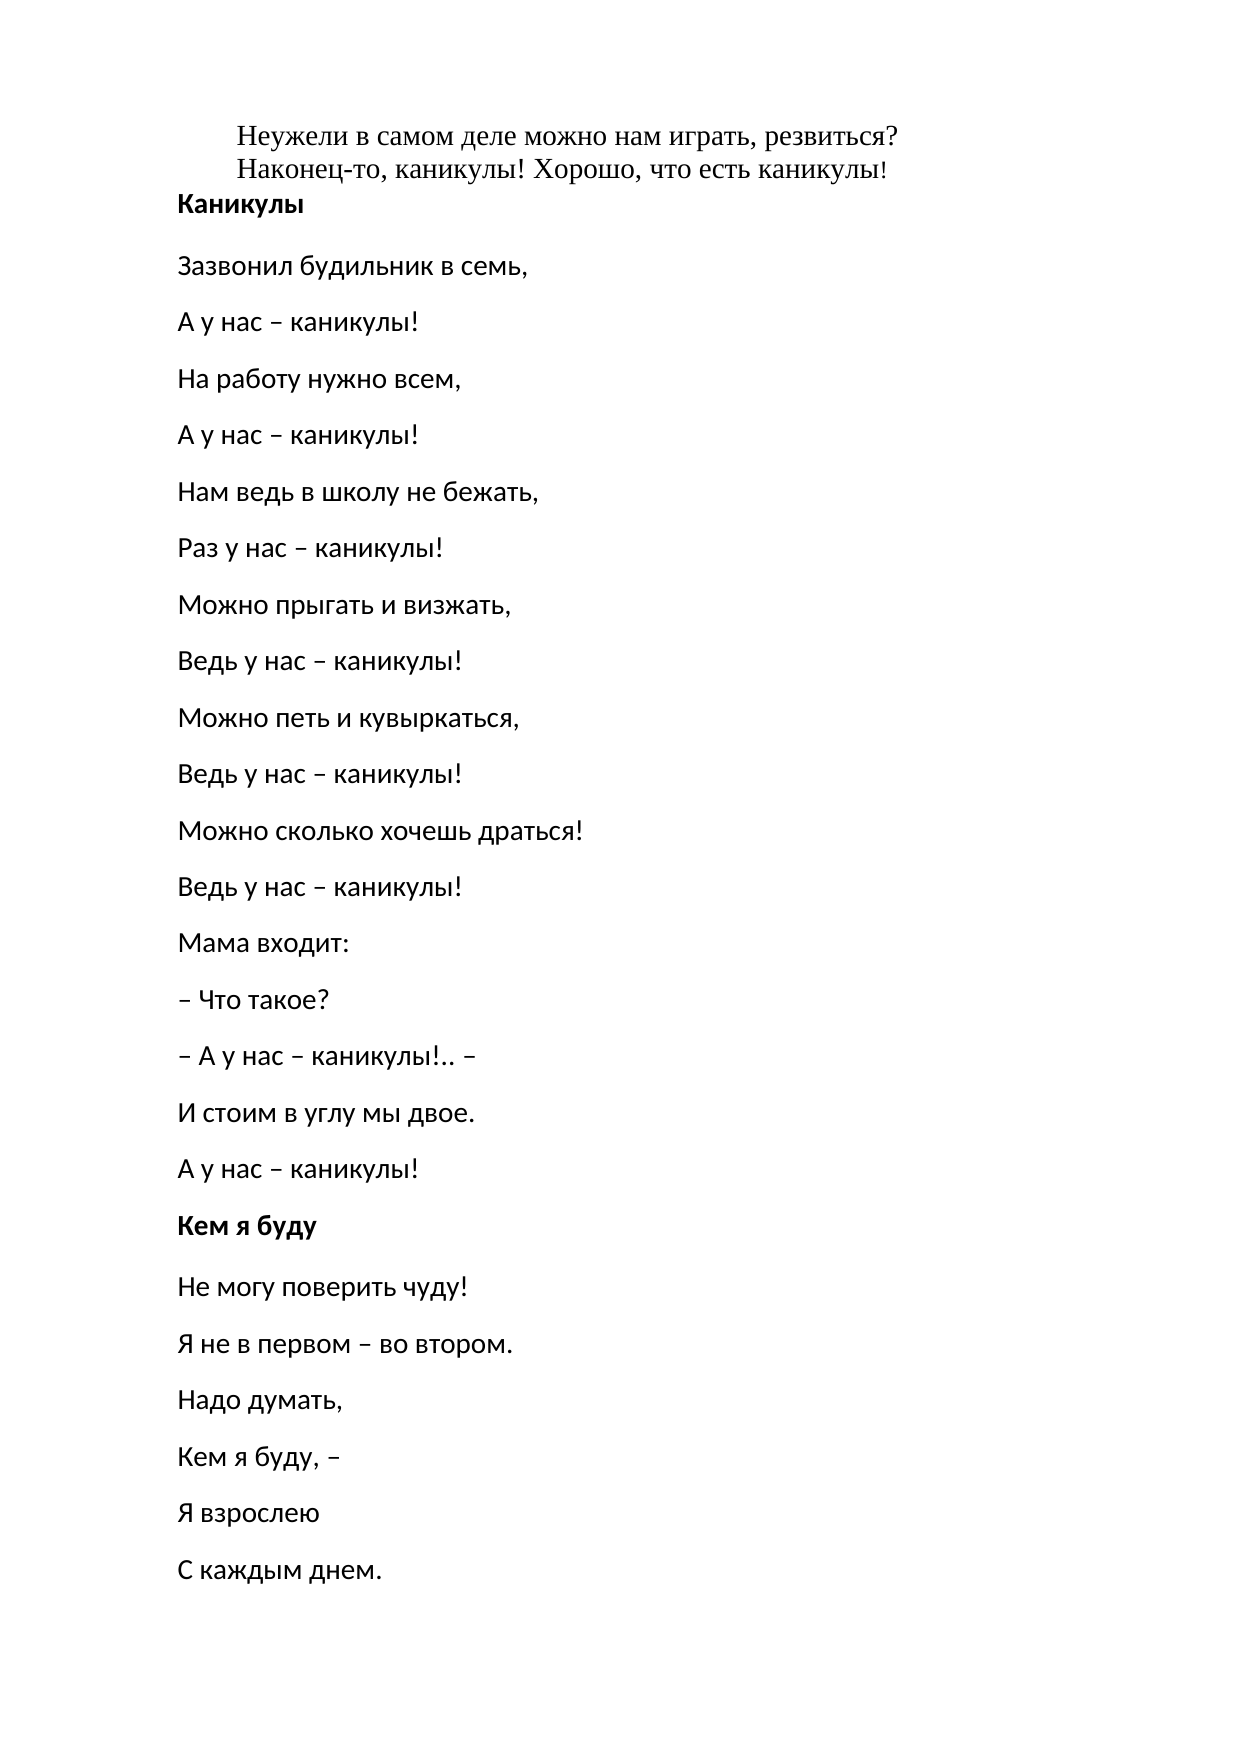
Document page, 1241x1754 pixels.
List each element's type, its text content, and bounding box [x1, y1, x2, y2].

text Неужели в самом деле можно нам играть, резвиться? [236, 118, 1152, 152]
text Кем я буду, – [177, 1438, 1152, 1473]
text С каждым днем. [177, 1551, 1152, 1586]
text На работу нужно всем, [177, 360, 1152, 396]
text И стоим в углу мы двое. [177, 1094, 1152, 1129]
text Не могу поверить чуду! [177, 1268, 1152, 1304]
text Можно сколько хочешь драться! [177, 812, 1152, 847]
text Каникулы [177, 185, 1152, 221]
text Нам ведь в школу не бежать, [177, 473, 1152, 508]
text А у нас – каникулы! [177, 416, 1152, 452]
text Можно петь и кувыркаться, [177, 699, 1152, 734]
text А у нас – каникулы! [177, 1150, 1152, 1186]
text Мама входит: [177, 924, 1152, 960]
text Ведь у нас – каникулы! [177, 755, 1152, 791]
text Надо думать, [177, 1381, 1152, 1417]
text – А у нас – каникулы!.. – [177, 1037, 1152, 1073]
text Зазвонил будильник в семь, [177, 247, 1152, 283]
text Я взрослею [177, 1494, 1152, 1530]
text Ведь у нас – каникулы! [177, 642, 1152, 678]
text Раз у нас – каникулы! [177, 529, 1152, 565]
text Я не в первом – во втором. [177, 1325, 1152, 1361]
text Кем я буду [177, 1207, 1152, 1242]
text Наконец-то, каникулы! Хорошо, что есть каникулы! [236, 152, 1152, 185]
text – Что такое? [177, 981, 1152, 1017]
text А у нас – каникулы! [177, 303, 1152, 339]
text Ведь у нас – каникулы! [177, 868, 1152, 904]
text Можно прыгать и визжать, [177, 586, 1152, 621]
